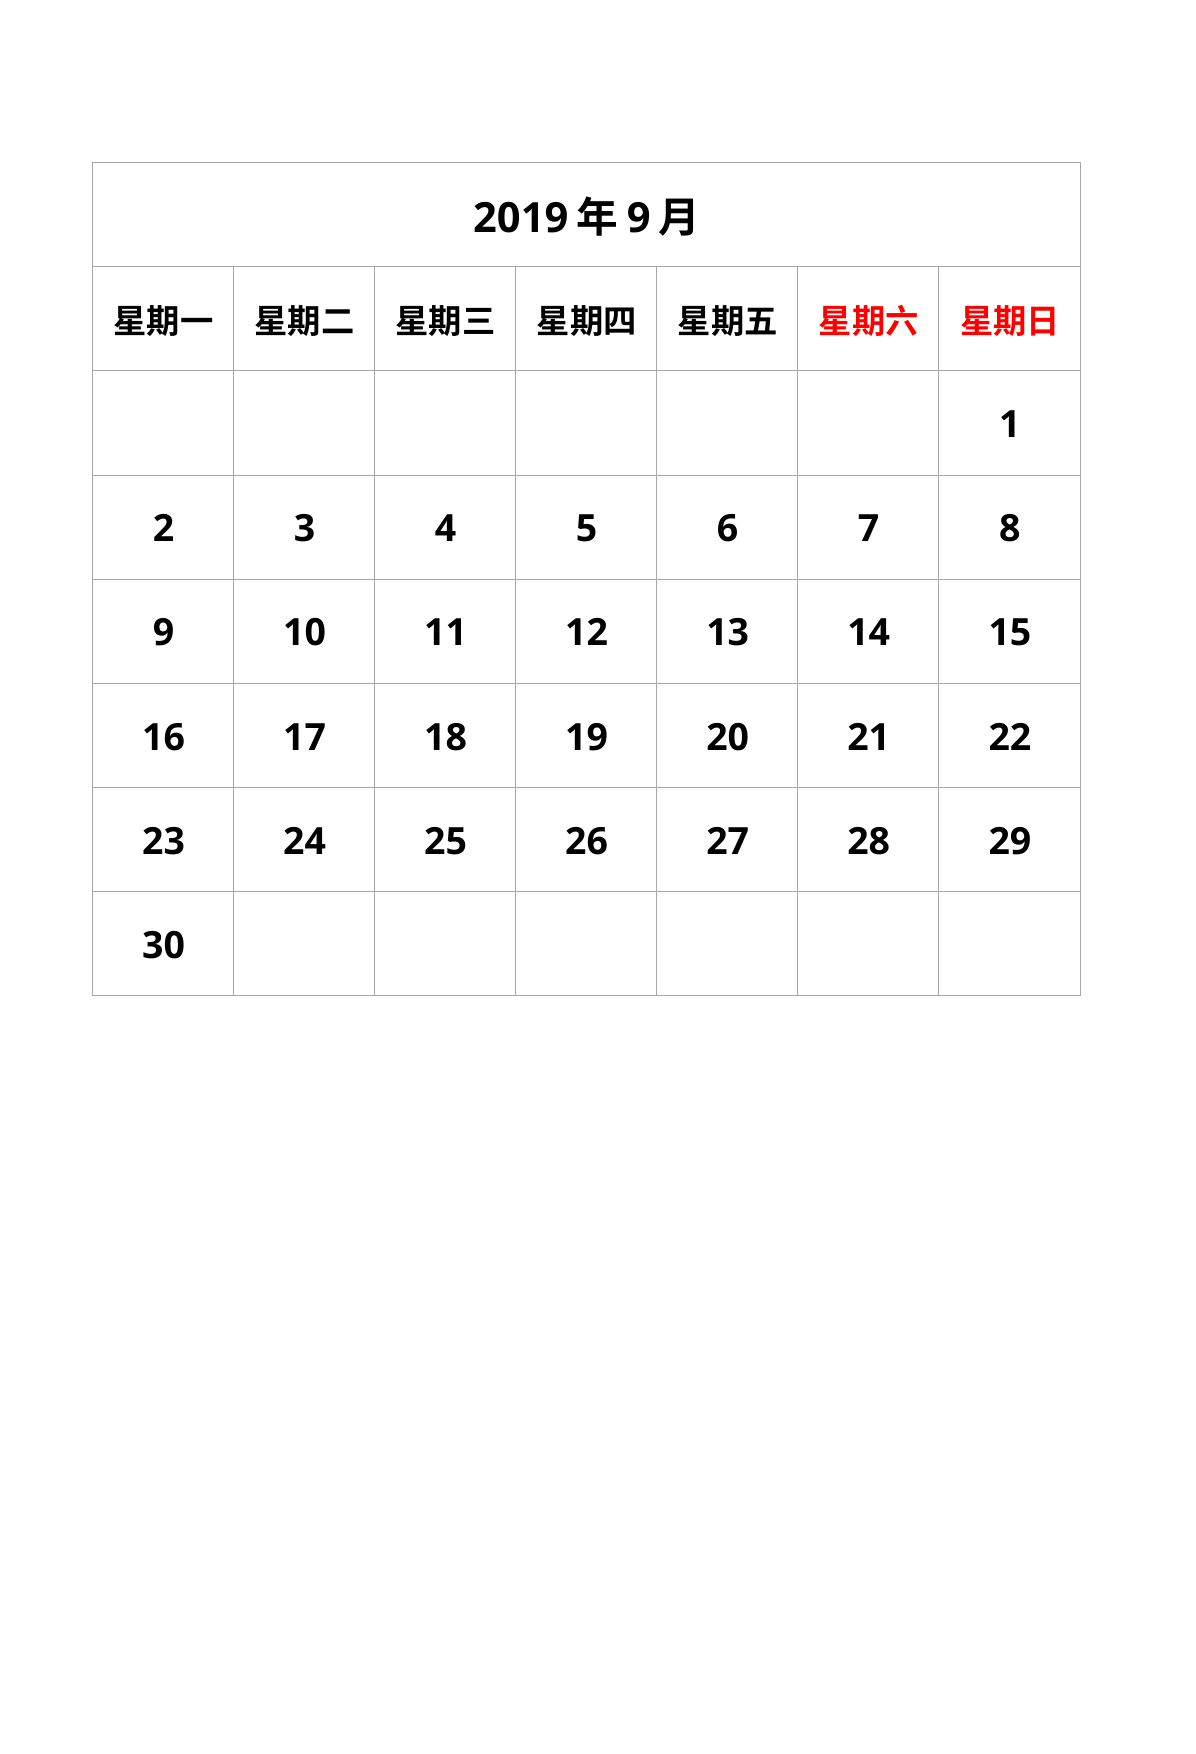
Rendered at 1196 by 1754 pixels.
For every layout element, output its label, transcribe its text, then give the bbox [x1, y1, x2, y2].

table_cell [657, 371, 797, 474]
table_cell [234, 892, 374, 995]
table_cell [798, 892, 938, 995]
table_cell 24 [234, 788, 374, 891]
table_cell 14 [798, 580, 938, 683]
table_cell [516, 892, 656, 995]
table_cell [798, 371, 938, 474]
table_cell 17 [234, 684, 374, 787]
table_cell [93, 371, 233, 474]
table_cell 2 [93, 476, 233, 579]
table_cell 星期一 [93, 267, 233, 370]
table_header 2019年9月 [93, 163, 1080, 266]
table_cell 13 [657, 580, 797, 683]
table_cell 4 [375, 476, 515, 579]
table_cell 28 [798, 788, 938, 891]
table_cell 星期六 [798, 267, 938, 370]
table_cell 22 [939, 684, 1080, 787]
table_cell 1 [939, 371, 1080, 474]
table_cell [657, 892, 797, 995]
table_cell 星期三 [375, 267, 515, 370]
table_cell 29 [939, 788, 1080, 891]
table_cell 星期日 [939, 267, 1080, 370]
table_cell 15 [939, 580, 1080, 683]
table_cell 10 [234, 580, 374, 683]
table_cell 星期五 [657, 267, 797, 370]
table_cell [516, 371, 656, 474]
table_cell 6 [657, 476, 797, 579]
table_cell 26 [516, 788, 656, 891]
table_cell 20 [657, 684, 797, 787]
table_cell 5 [516, 476, 656, 579]
table_cell 星期四 [516, 267, 656, 370]
table_cell 星期二 [234, 267, 374, 370]
table_cell 19 [516, 684, 656, 787]
table_cell [375, 371, 515, 474]
table_cell [939, 892, 1080, 995]
table_cell 30 [93, 892, 233, 995]
table_cell 27 [657, 788, 797, 891]
table_cell 3 [234, 476, 374, 579]
table_cell 23 [93, 788, 233, 891]
table_cell 25 [375, 788, 515, 891]
table_cell [234, 371, 374, 474]
table_cell 9 [93, 580, 233, 683]
table_cell 8 [939, 476, 1080, 579]
table_cell 12 [516, 580, 656, 683]
table_cell [375, 892, 515, 995]
table_cell 21 [798, 684, 938, 787]
table_cell 18 [375, 684, 515, 787]
table_cell 11 [375, 580, 515, 683]
table_cell 16 [93, 684, 233, 787]
table_cell 7 [798, 476, 938, 579]
